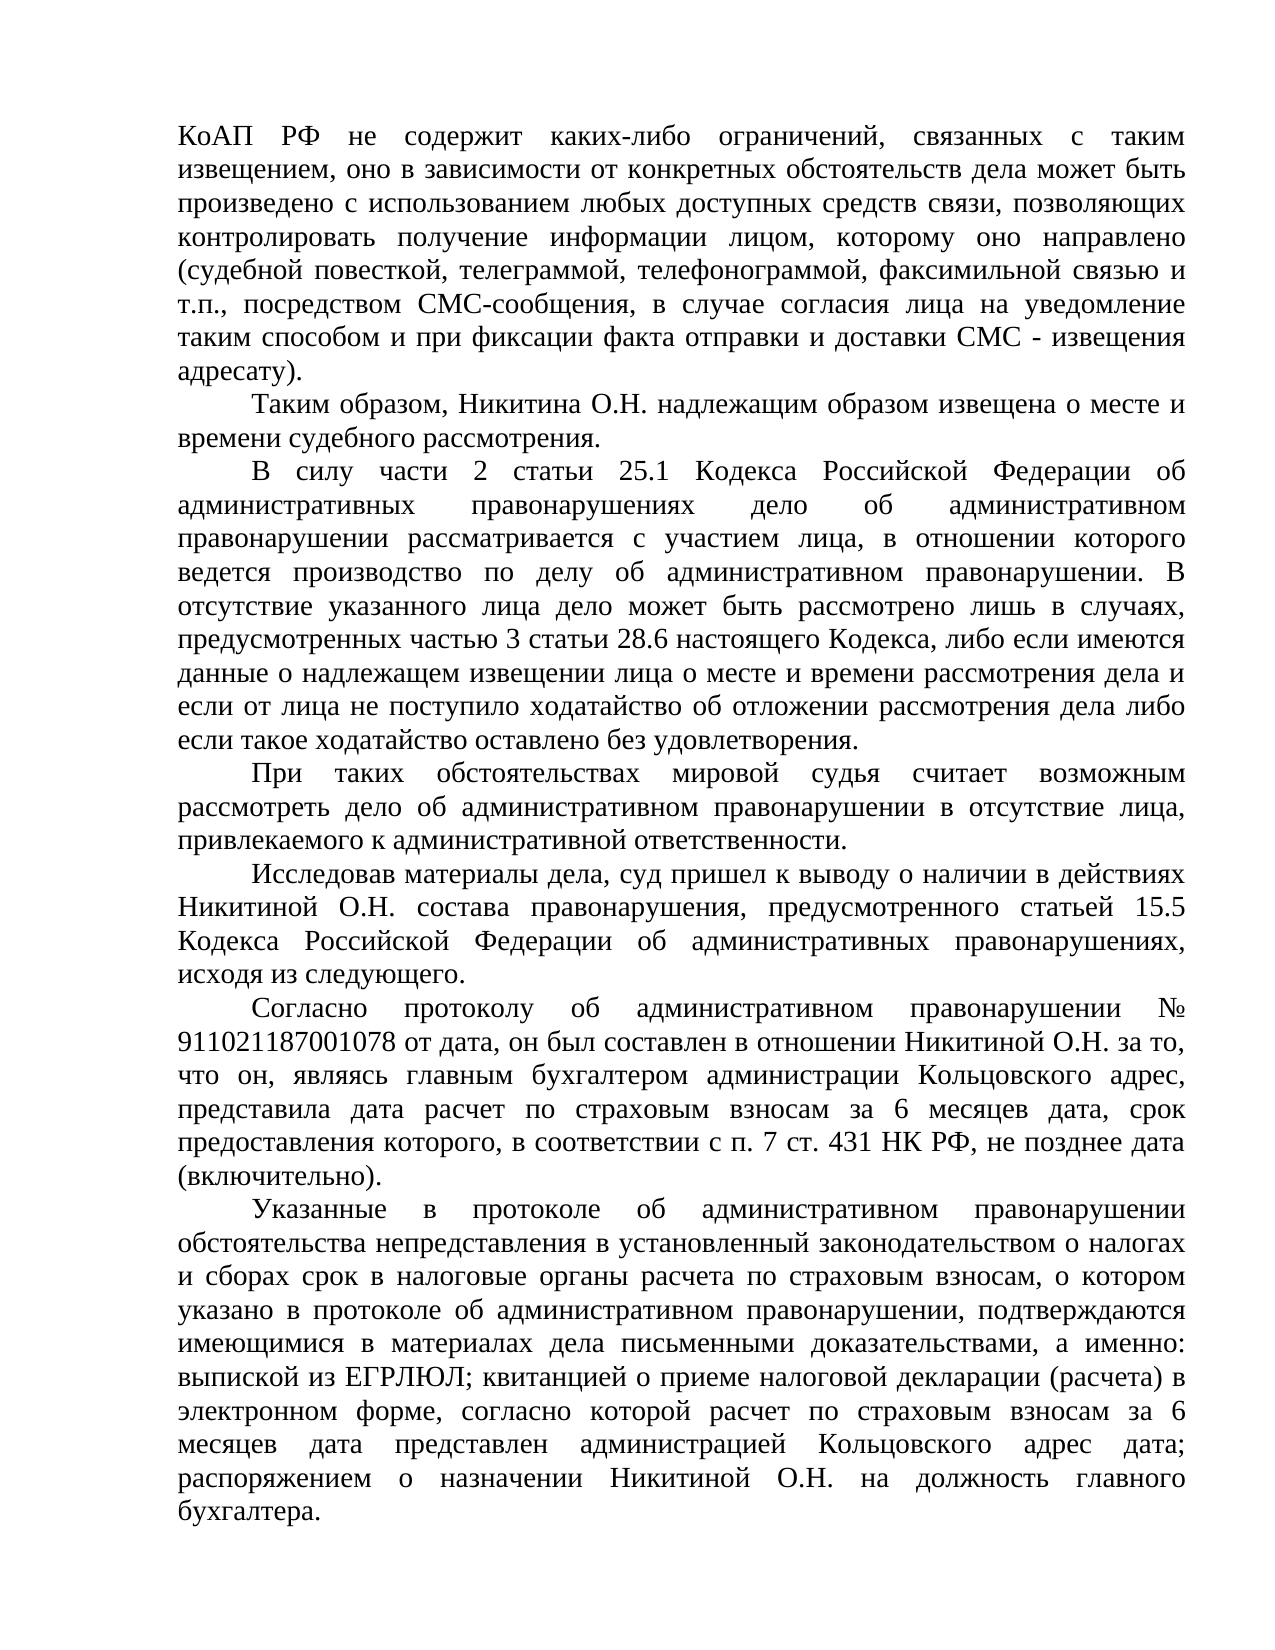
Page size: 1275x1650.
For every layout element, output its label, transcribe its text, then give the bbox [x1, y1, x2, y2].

text В силу части 2 статьи 25.1 Кодекса Российской Федерации об административных правонарушениях дело об административном правонарушении рассматривается с участием лица, в отношении которого ведется производство по делу об административном правонарушении. В отсутствие указанного лица дело может быть рассмотрено лишь в случаях, предусмотренных частью 3 статьи 28.6 настоящего Кодекса, либо если имеются данные о надлежащем извещении лица о месте и времени рассмотрения дела и если от лица не поступило ходатайство об отложении рассмотрения дела либо если такое ходатайство оставлено без удовлетворения. [177, 453, 1186, 755]
text Согласно протоколу об административном правонарушении № 911021187001078 от дата, он был составлен в отношении Никитиной О.Н. за то, что он, являясь главным бухгалтером администрации Кольцовского адрес, представила дата расчет по страховым взносам за 6 месяцев дата, срок предоставления которого, в соответствии с п. 7 ст. 431 НК РФ, не позднее дата (включительно). [177, 990, 1186, 1191]
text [177, 118, 1186, 386]
text Таким образом, Никитина О.Н. надлежащим образом извещена о месте и времени судебного рассмотрения. [177, 386, 1186, 453]
text Исследовав материалы дела, суд пришел к выводу о наличии в действиях Никитиной О.Н. состава правонарушения, предусмотренного статьей 15.5 Кодекса Российской Федерации об административных правонарушениях, исходя из следующего. [177, 856, 1186, 990]
text Указанные в протоколе об административном правонарушении обстоятельства непредставления в установленный законодательством о налогах и сборах срок в налоговые органы расчета по страховым взносам, о котором указано в протоколе об административном правонарушении, подтверждаются имеющимися в материалах дела письменными доказательствами, а именно: выпиской из ЕГРЛЮЛ; квитанцией о приеме налоговой декларации (расчета) в электронном форме, согласно которой расчет по страховым взносам за 6 месяцев дата представлен администрацией Кольцовского адрес дата; распоряжением о назначении Никитиной О.Н. на должность главного бухгалтера. [177, 1191, 1186, 1527]
text При таких обстоятельствах мировой судья считает возможным рассмотреть дело об административном правонарушении в отсутствие лица, привлекаемого к административной ответственности. [177, 755, 1186, 856]
